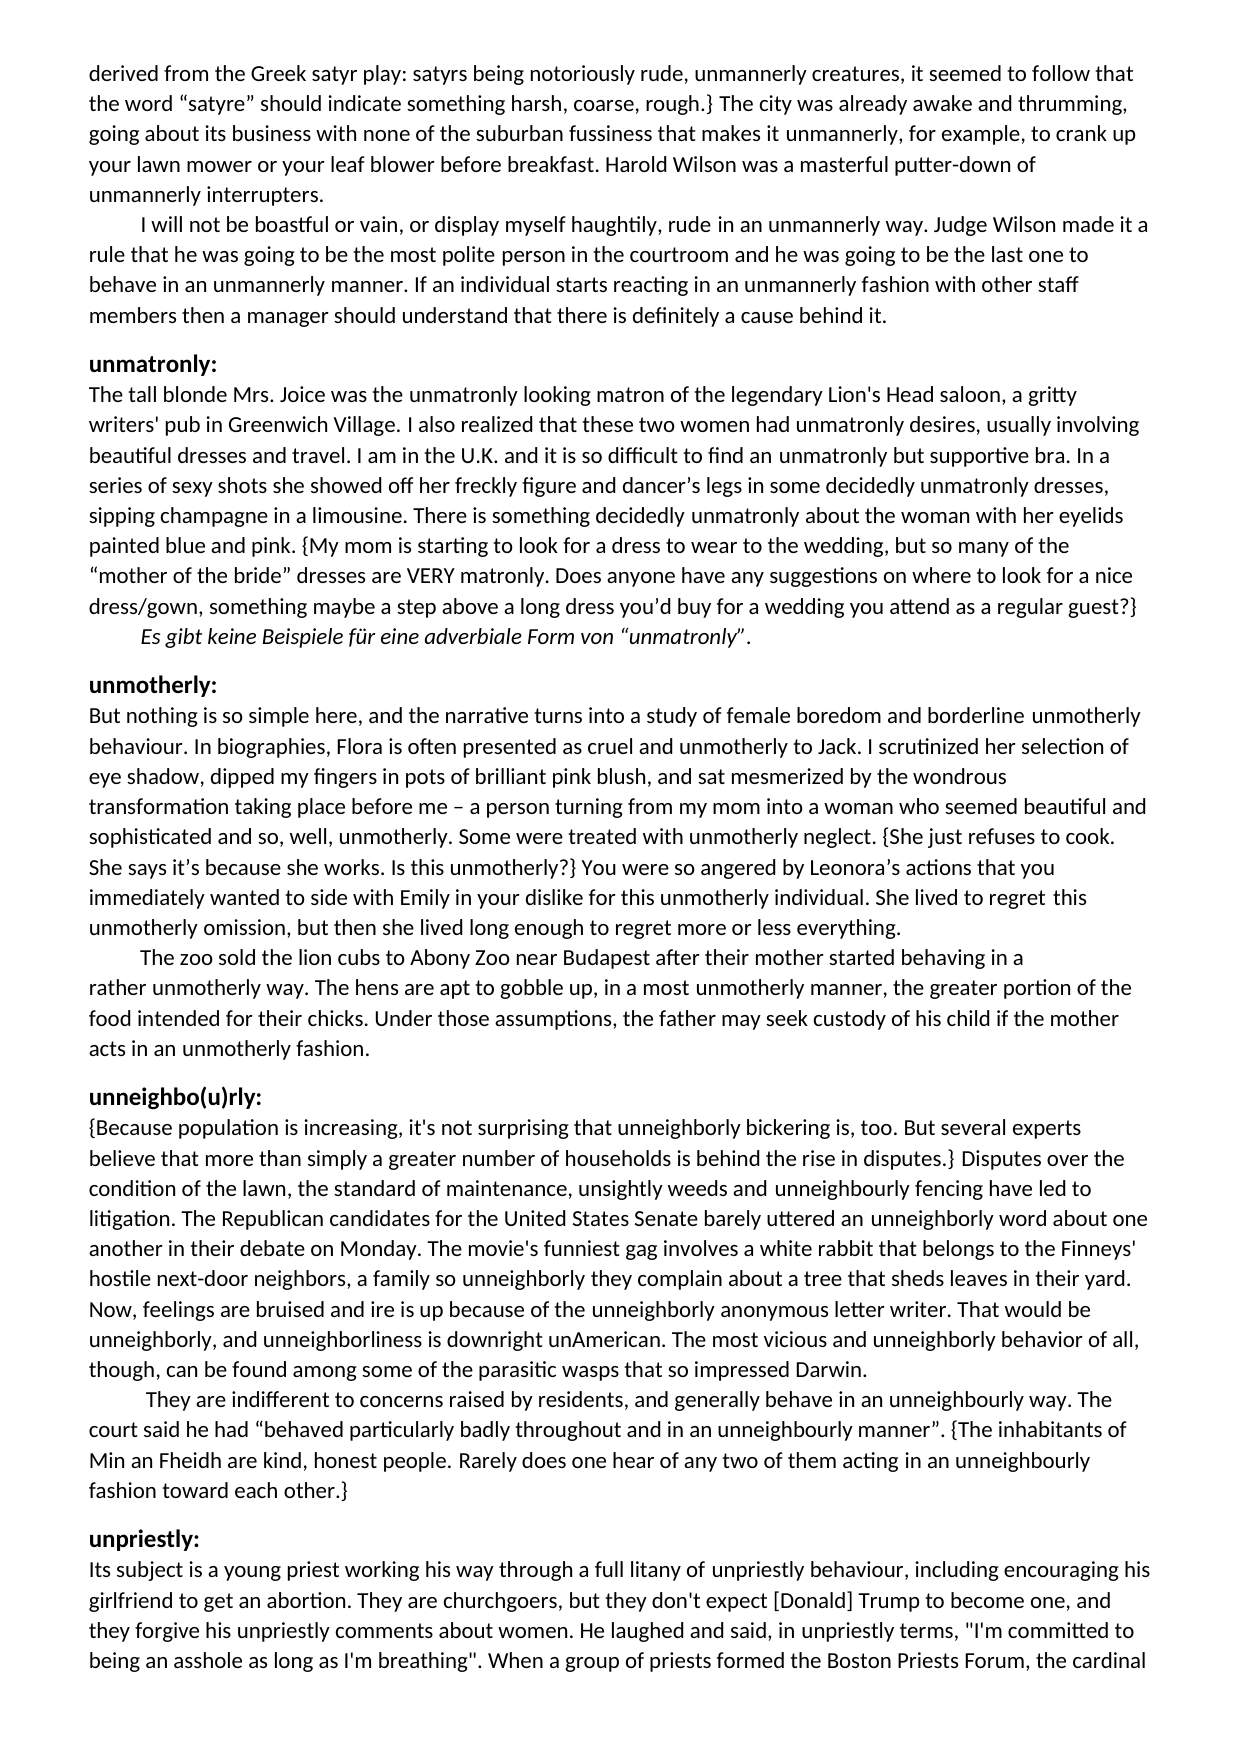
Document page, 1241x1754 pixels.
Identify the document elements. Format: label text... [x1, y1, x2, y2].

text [88, 1523, 1152, 1674]
text unmotherly: But nothing is so simple here, and the narrative turns into a study of female boredom and borderline unmotherly behaviour. In biographies, Flora is often presented as cruel and unmotherly to Jack. I scrutinized her selection of eye shadow, dipped my fingers in pots of brilliant pink blush, and sat mesmerized by the wondrous transformation taking place before me – a person turning from my mom into a woman who seemed beautiful and sophisticated and so, well, unmotherly. Some were treated with unmotherly neglect. {She just refuses to cook. She says it’s because she works. Is this unmotherly?} You were so angered by Leonora’s actions that you immediately wanted to side with Emily in your dislike for this unmotherly individual. She lived to regret this unmotherly omission, but then she lived long enough to regret more or less everything. The zoo sold the lion cubs to Abony Zoo near Budapest after their mother started behaving in a rather unmotherly way. The hens are apt to gobble up, in a most unmotherly manner, the greater portion of the food intended for their chicks. Under those assumptions, the father may seek custody of his child if the mother acts in an unmotherly fashion. [88, 669, 1152, 1062]
text unmatronly: The tall blonde Mrs. Joice was the unmatronly looking matron of the legendary Lion's Head saloon, a gritty writers' pub in Greenwich Village. I also realized that these two women had unmatronly desires, usually involving beautiful dresses and travel. I am in the U.K. and it is so difficult to find an unmatronly but supportive bra. In a series of sexy shots she showed off her freckly figure and dancer’s legs in some decidedly unmatronly dresses, sipping champagne in a limousine. There is something decidedly unmatronly about the woman with her eyelids painted blue and pink. {My mom is starting to look for a dress to wear to the wedding, but so many of the “mother of the bride” dresses are VERY matronly. Does anyone have any suggestions on where to look for a nice dress/gown, something maybe a step above a long dress you’d buy for a wedding you attend as a regular guest?} Es gibt keine Beispiele für eine adverbiale Form von “unmatronly”. [88, 348, 1152, 650]
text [88, 59, 1152, 329]
text unneighbo(u)rly: {Because population is increasing, it's not surprising that unneighborly bickering is, too. But several experts believe that more than simply a greater number of households is behind the rise in disputes.} Disputes over the condition of the lawn, the standard of maintenance, unsightly weeds and unneighbourly fencing have led to litigation. The Republican candidates for the United States Senate barely uttered an unneighborly word about one another in their debate on Monday. The movie's funniest gag involves a white rabbit that belongs to the Finneys' hostile next-door neighbors, a family so unneighborly they complain about a tree that sheds leaves in their yard. Now, feelings are bruised and ire is up because of the unneighborly anonymous letter writer. That would be unneighborly, and unneighborliness is downright unAmerican. The most vicious and unneighborly behavior of all, though, can be found among some of the parasitic wasps that so impressed Darwin. They are indifferent to concerns raised by residents, and generally behave in an unneighbourly way. The court said he had “behaved particularly badly throughout and in an unneighbourly manner”. {The inhabitants of Min an Fheidh are kind, honest people. Rarely does one hear of any two of them acting in an unneighbourly fashion toward each other.} [88, 1081, 1152, 1504]
